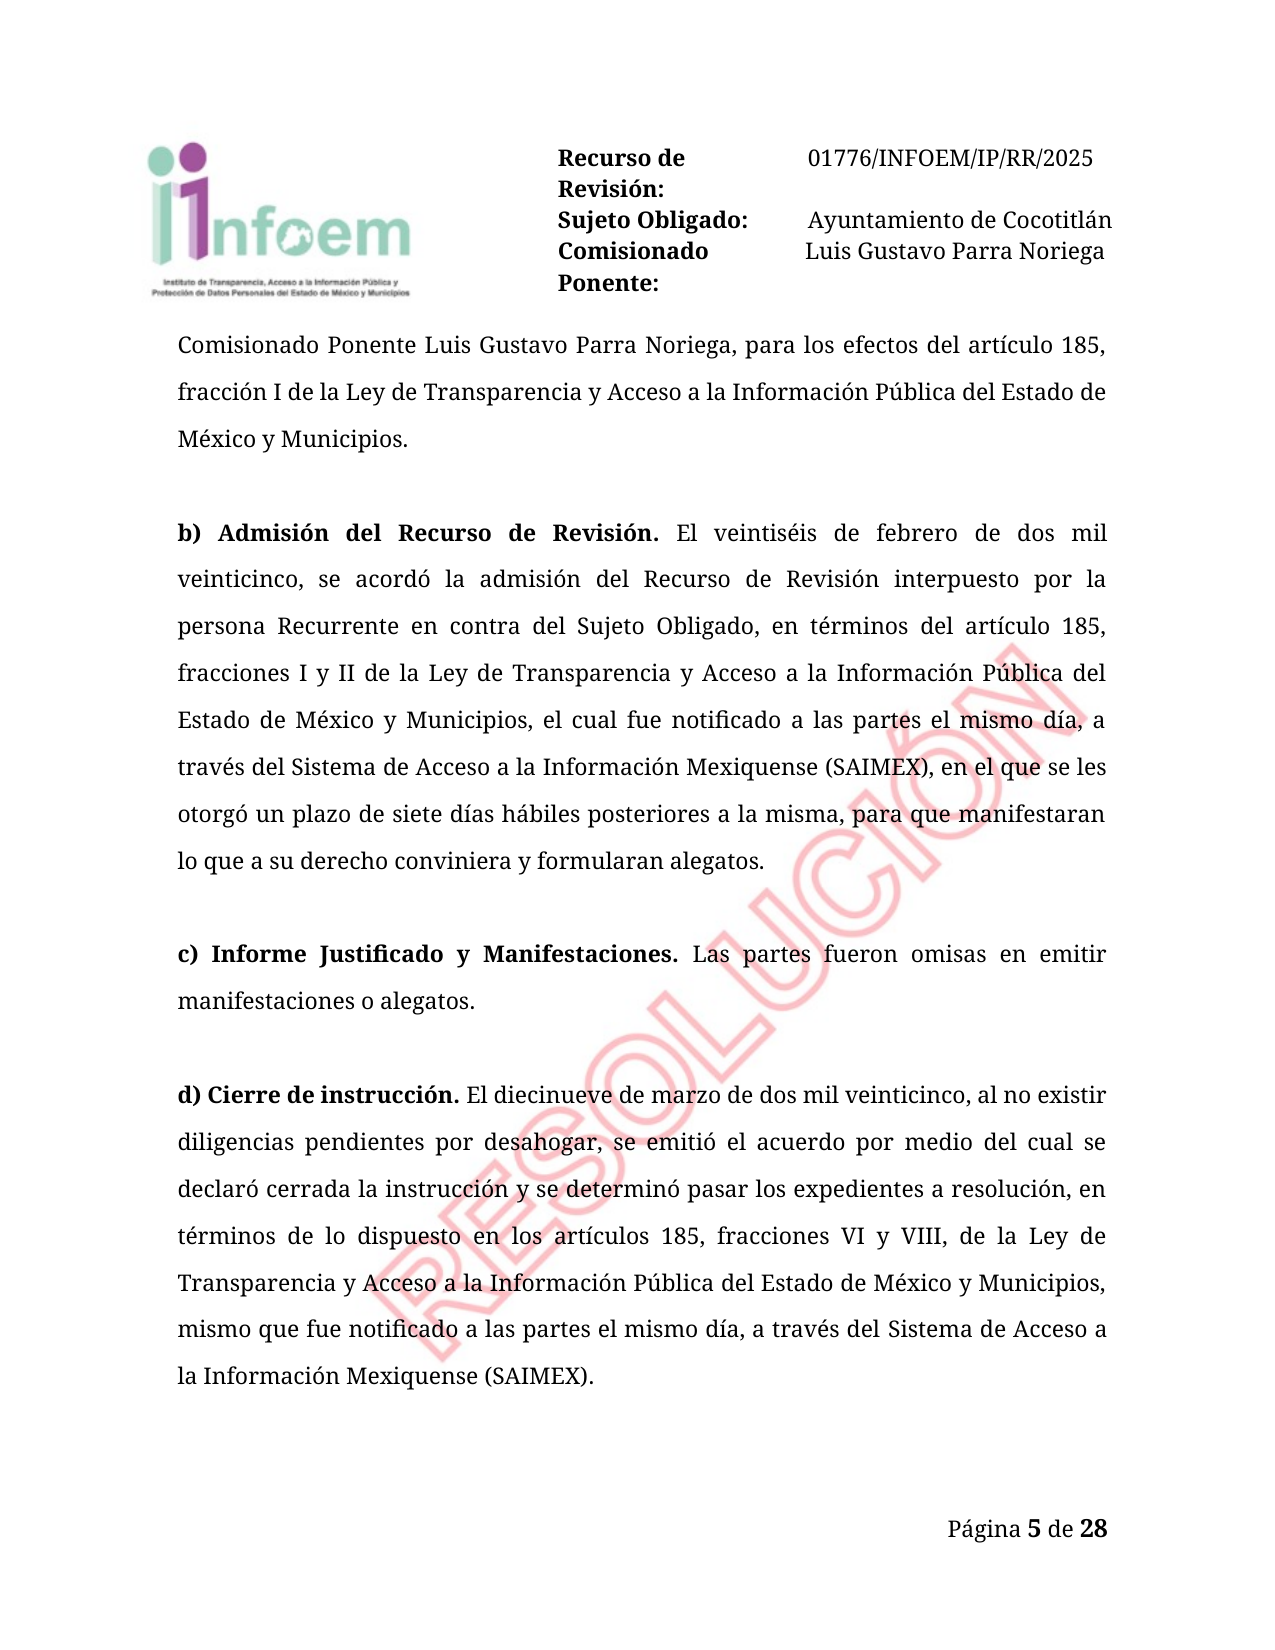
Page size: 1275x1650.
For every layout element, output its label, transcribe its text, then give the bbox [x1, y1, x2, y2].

text c) Informe Justificado y Manifestaciones. Las partes fueron omisas en emitir manifestaciones o alegatos. [177, 938, 1107, 1016]
picture [18, 77, 1275, 1650]
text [177, 329, 1107, 454]
text d) Cierre de instrucción. El diecinueve de marzo de dos mil veinticinco, al no existir diligencias pendientes por desahogar, se emitió el acuerdo por medio del cual se declaró cerrada la instrucción y se determinó pasar los expedientes a resolución, en términos de lo dispuesto en los artículos 185, fracciones VI y VIII, de la Ley de Transparencia y Acceso a la Información Pública del Estado de México y Municipios, mismo que fue notificado a las partes el mismo día, a través del Sistema de Acceso a la Información Mexiquense (SAIMEX). [177, 1079, 1107, 1391]
text b) Admisión del Recurso de Revisión. El veintiséis de febrero de dos mil veinticinco, se acordó la admisión del Recurso de Revisión interpuesto por la persona Recurrente en contra del Sujeto Obligado, en términos del artículo 185, fracciones I y II de la Ley de Transparencia y Acceso a la Información Pública del Estado de México y Municipios, el cual fue notificado a las partes el mismo día, a través del Sistema de Acceso a la Información Mexiquense (SAIMEX), en el que se les otorgó un plazo de siete días hábiles posteriores a la misma, para que manifestaran lo que a su derecho conviniera y formularan alegatos. [177, 516, 1107, 876]
